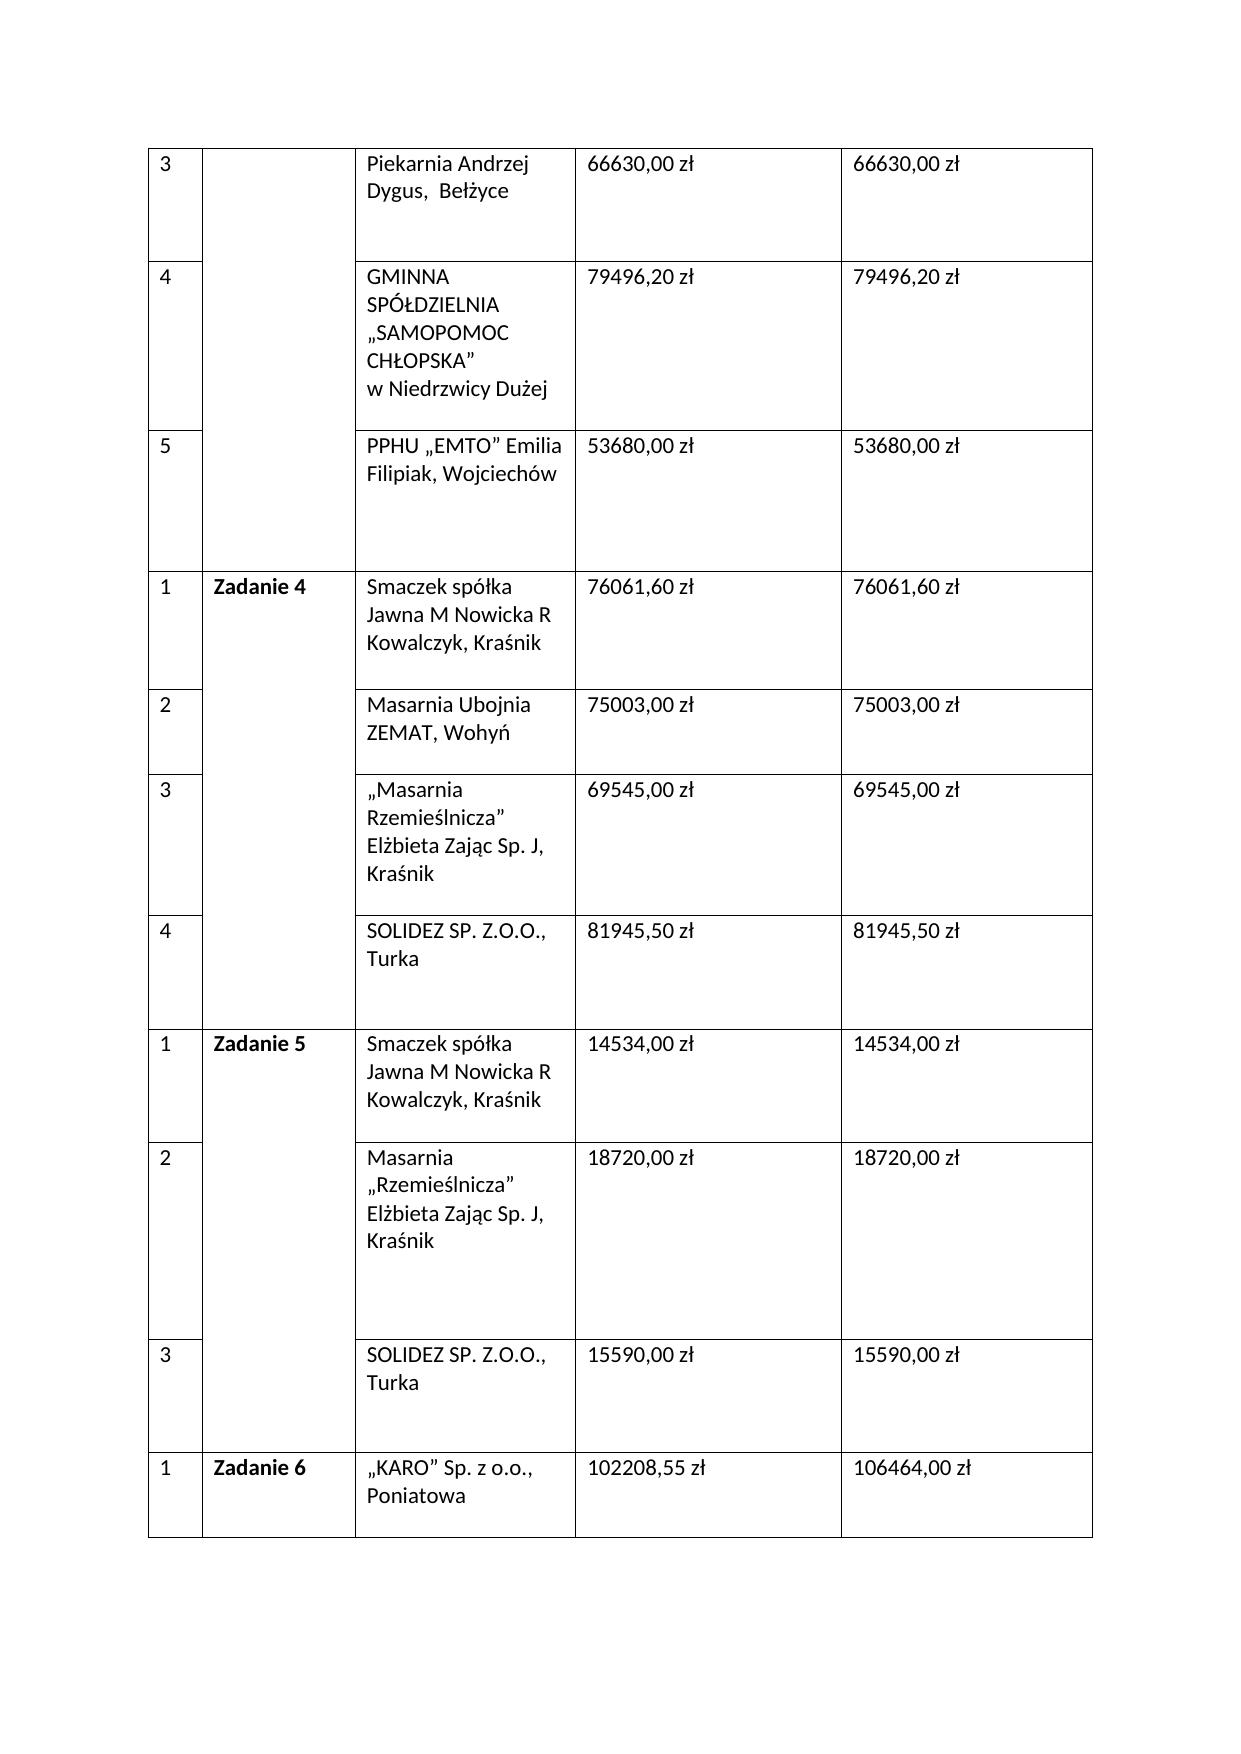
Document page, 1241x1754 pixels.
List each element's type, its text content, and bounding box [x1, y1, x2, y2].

table_cell 3 [149, 149, 202, 261]
table_cell SOLIDEZ SP. Z.O.O., Turka [356, 916, 575, 1028]
table_cell 4 [149, 262, 202, 430]
table_cell 69545,00 zł [842, 775, 1092, 915]
table_cell 81945,50 zł [842, 916, 1092, 1028]
table_cell „KARO” Sp. z o.o., Poniatowa [356, 1453, 575, 1537]
table_cell GMINNA SPÓŁDZIELNIA „SAMOPOMOC CHŁOPSKA” w Niedrzwicy Dużej [356, 262, 575, 430]
table_cell 79496,20 zł [842, 262, 1092, 430]
table_cell 76061,60 zł [842, 572, 1092, 689]
table_cell 2 [149, 690, 202, 774]
table_cell SOLIDEZ SP. Z.O.O., Turka [356, 1340, 575, 1452]
table_cell 75003,00 zł [842, 690, 1092, 774]
table_cell PPHU „EMTO” Emilia Filipiak, Wojciechów [356, 431, 575, 571]
table_cell Smaczek spółka Jawna M Nowicka R Kowalczyk, Kraśnik [356, 572, 575, 689]
table_cell Masarnia „Rzemieślnicza” Elżbieta Zając Sp. J, Kraśnik [356, 1143, 575, 1339]
table_cell 79496,20 zł [576, 262, 841, 430]
table_cell 102208,55 zł [576, 1453, 841, 1537]
table_cell 66630,00 zł [576, 149, 841, 261]
table_cell 3 [149, 775, 202, 915]
table_cell 18720,00 zł [842, 1143, 1092, 1339]
table_cell Zadanie 5 [203, 1030, 355, 1452]
table_cell 53680,00 zł [842, 431, 1092, 571]
table_cell Masarnia Ubojnia ZEMAT, Wohyń [356, 690, 575, 774]
table_cell 15590,00 zł [842, 1340, 1092, 1452]
table_cell 1 [149, 572, 202, 689]
table_cell Piekarnia Andrzej Dygus, Bełżyce [356, 149, 575, 261]
table_cell 1 [149, 1453, 202, 1537]
table_cell 4 [149, 916, 202, 1028]
table_cell 66630,00 zł [842, 149, 1092, 261]
table_cell 69545,00 zł [576, 775, 841, 915]
table_cell 53680,00 zł [576, 431, 841, 571]
table_cell 76061,60 zł [576, 572, 841, 689]
table_cell 14534,00 zł [842, 1030, 1092, 1142]
table_cell 1 [149, 1030, 202, 1142]
table_cell 106464,00 zł [842, 1453, 1092, 1537]
table_cell „Masarnia Rzemieślnicza” Elżbieta Zając Sp. J, Kraśnik [356, 775, 575, 915]
table_cell 14534,00 zł [576, 1030, 841, 1142]
table_cell Smaczek spółka Jawna M Nowicka R Kowalczyk, Kraśnik [356, 1030, 575, 1142]
table_cell Zadanie 4 [203, 572, 355, 1028]
table_cell 2 [149, 1143, 202, 1339]
table_cell Zadanie 6 [203, 1453, 355, 1537]
table_cell 15590,00 zł [576, 1340, 841, 1452]
table_cell 18720,00 zł [576, 1143, 841, 1339]
table_cell 3 [149, 1340, 202, 1452]
table_cell 75003,00 zł [576, 690, 841, 774]
table_cell 5 [149, 431, 202, 571]
table_cell 81945,50 zł [576, 916, 841, 1028]
